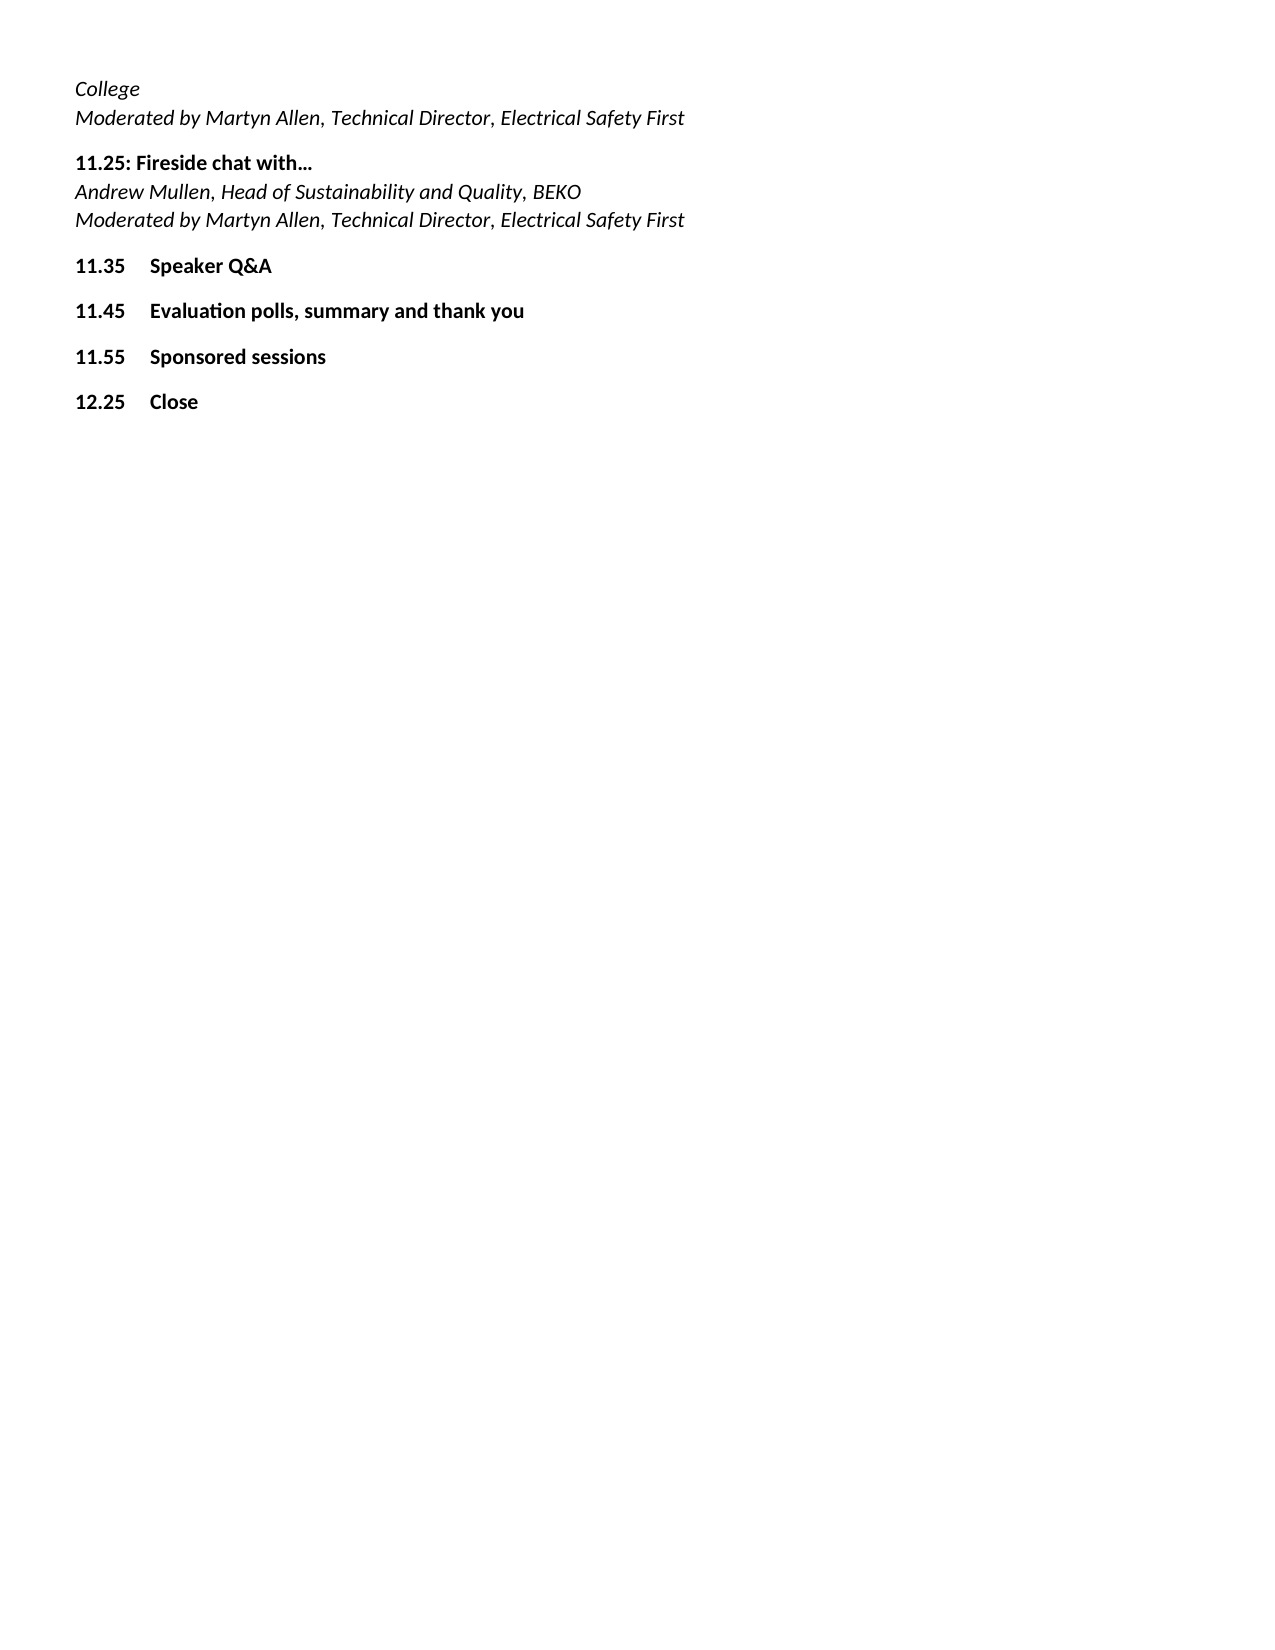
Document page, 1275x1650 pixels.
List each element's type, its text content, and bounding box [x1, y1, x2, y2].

text 11.45 Evaluation polls, summary and thank you [75, 297, 1200, 324]
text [75, 75, 1200, 130]
text 11.35 Speaker Q&A [75, 252, 1200, 279]
text 11.25: Fireside chat with… Andrew Mullen, Head of Sustainability and Quality, BEKO Moderated by Martyn Allen, Technical Director, Electrical Safety First [75, 149, 1200, 233]
text 11.55 Sponsored sessions [75, 343, 1200, 369]
text 12.25 Close [75, 388, 1200, 415]
